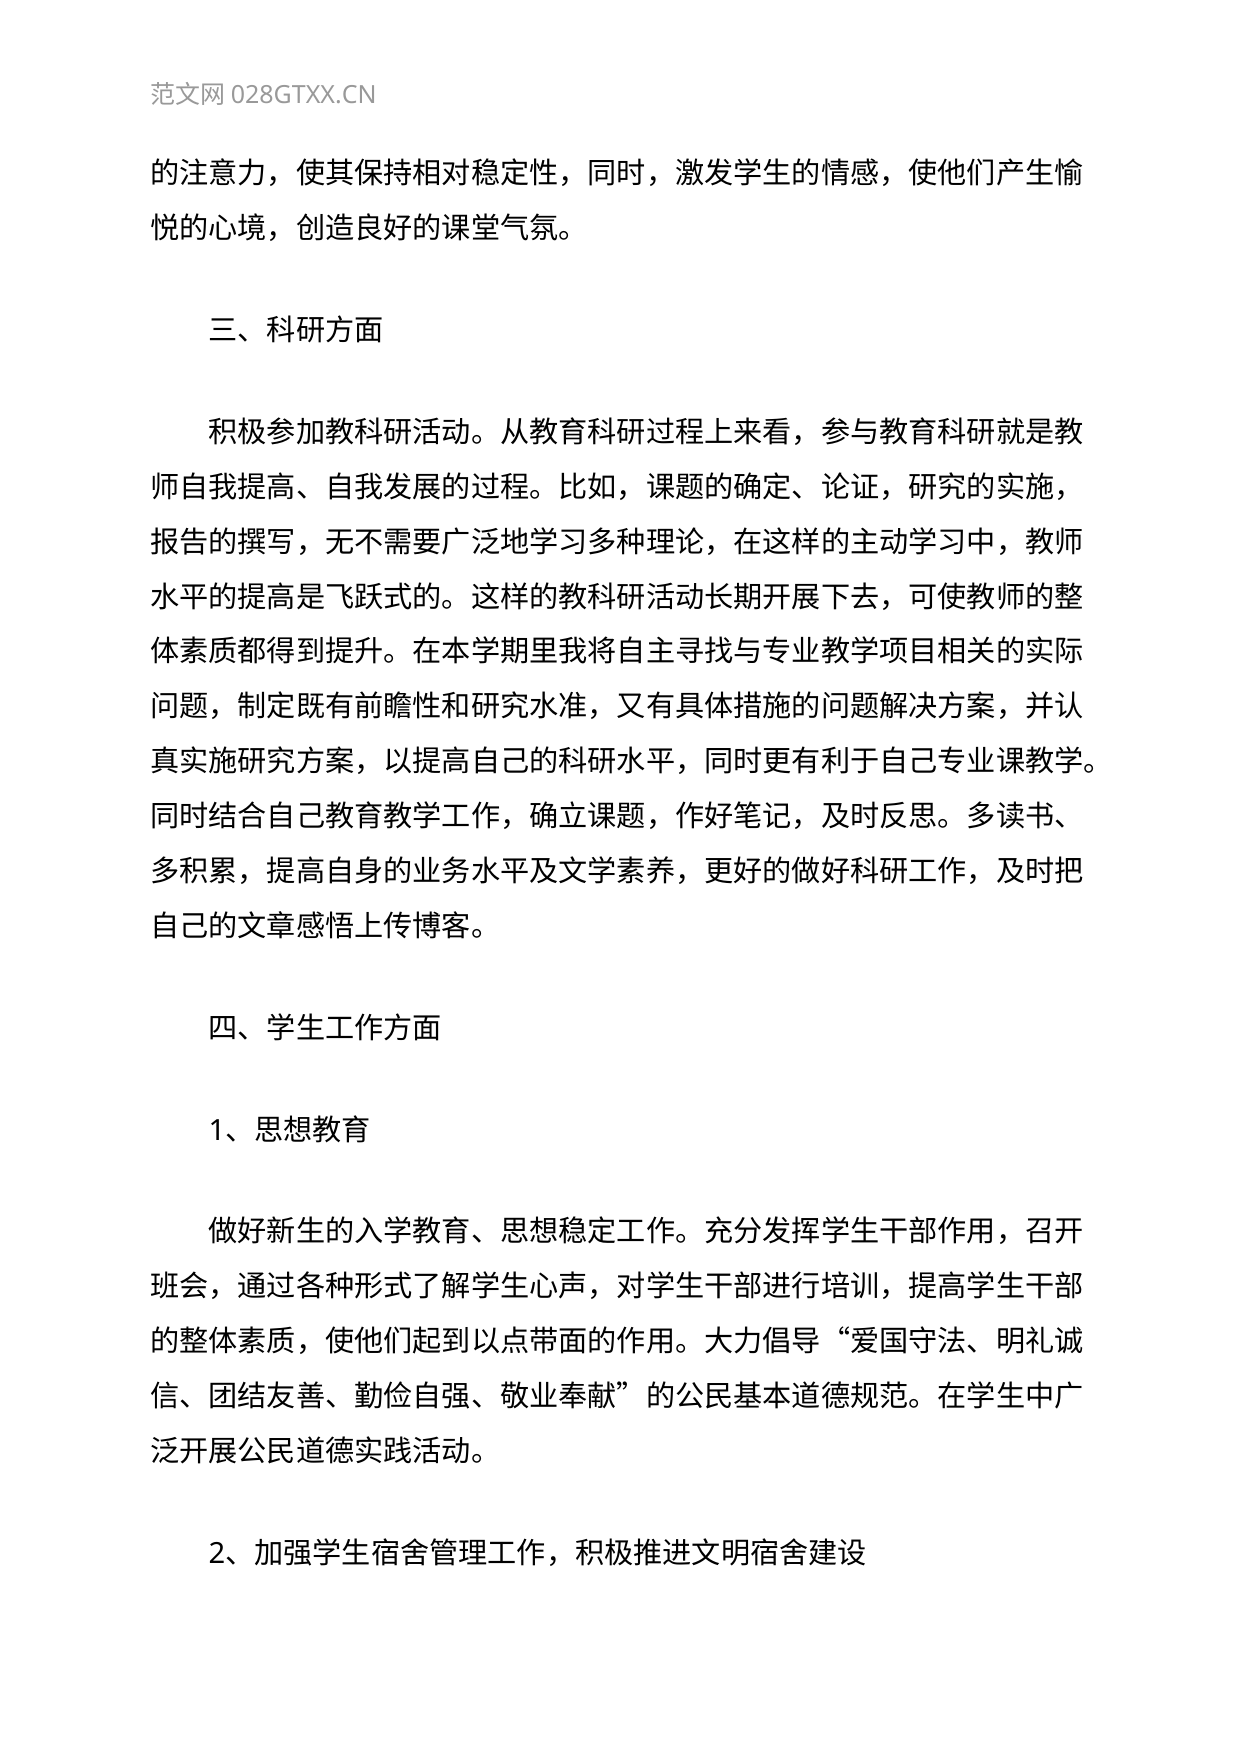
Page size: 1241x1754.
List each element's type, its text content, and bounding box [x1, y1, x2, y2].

text 做好新生的入学教育、思想稳定工作。充分发挥学生干部作用，召开班会，通过各种形式了解学生心声，对学生干部进行培训，提高学生干部的整体素质，使他们起到以点带面的作用。大力倡导“爱国守法、明礼诚信、团结友善、勤俭自强、敬业奉献”的公民基本道德规范。在学生中广泛开展公民道德实践活动。 [150, 1208, 1090, 1470]
text 四、学生工作方面 [150, 1004, 1090, 1047]
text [150, 150, 1090, 247]
text 1、思想教育 [150, 1106, 1090, 1148]
text 2、加强学生宿舍管理工作，积极推进文明宿舍建设 [150, 1529, 1090, 1572]
text 三、科研方面 [150, 307, 1090, 349]
text 积极参加教科研活动。从教育科研过程上来看，参与教育科研就是教师自我提高、自我发展的过程。比如，课题的确定、论证，研究的实施，报告的撰写，无不需要广泛地学习多种理论，在这样的主动学习中，教师水平的提高是飞跃式的。这样的教科研活动长期开展下去，可使教师的整体素质都得到提升。在本学期里我将自主寻找与专业教学项目相关的实际问题，制定既有前瞻性和研究水准，又有具体措施的问题解决方案，并认真实施研究方案，以提高自己的科研水平，同时更有利于自己专业课教学。同时结合自己教育教学工作，确立课题，作好笔记，及时反思。多读书、多积累，提高自身的业务水平及文学素养，更好的做好科研工作，及时把自己的文章感悟上传博客。 [150, 408, 1090, 945]
